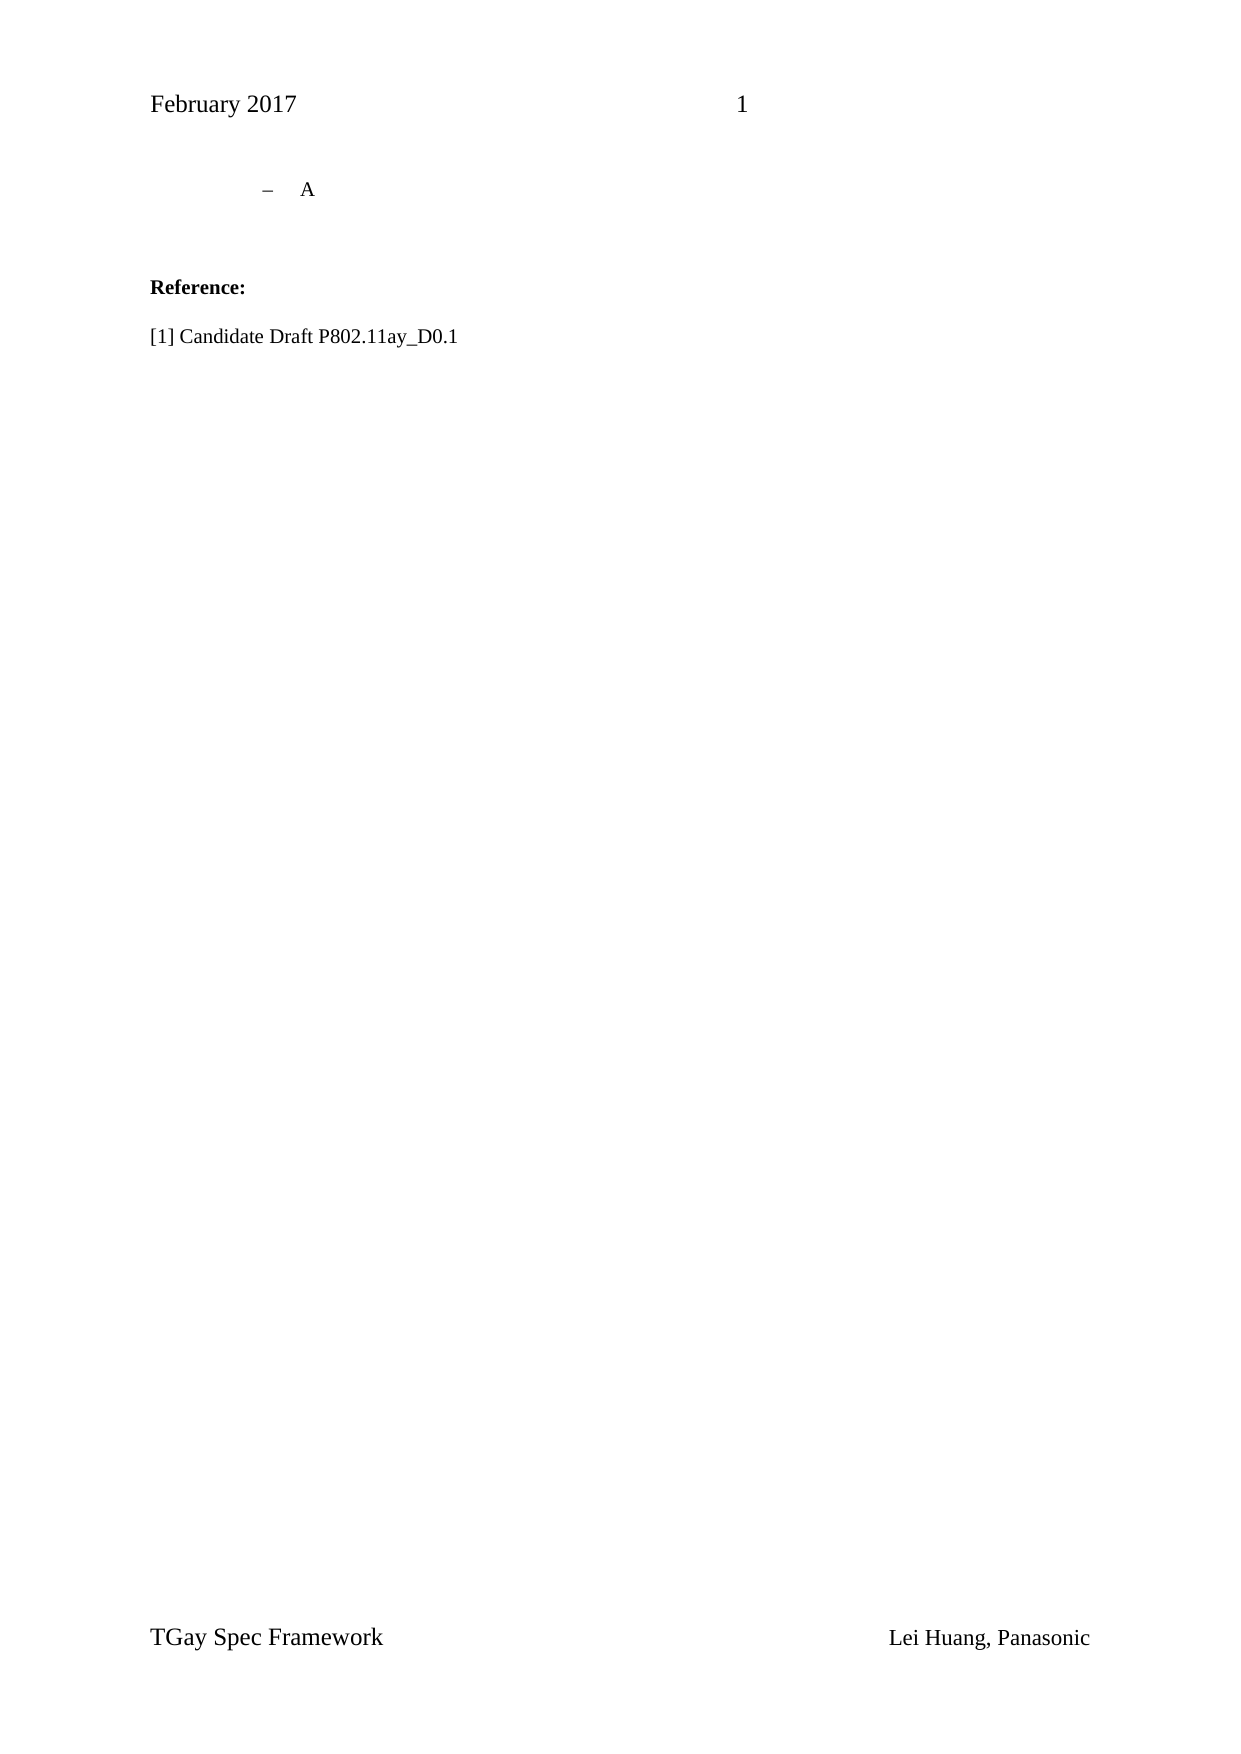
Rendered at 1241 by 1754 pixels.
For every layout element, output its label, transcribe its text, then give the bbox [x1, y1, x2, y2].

list A [262, 177, 1090, 201]
text Reference: [150, 275, 1090, 299]
text [1] Candidate Draft P802.11ay_D0.1 [150, 324, 1090, 348]
